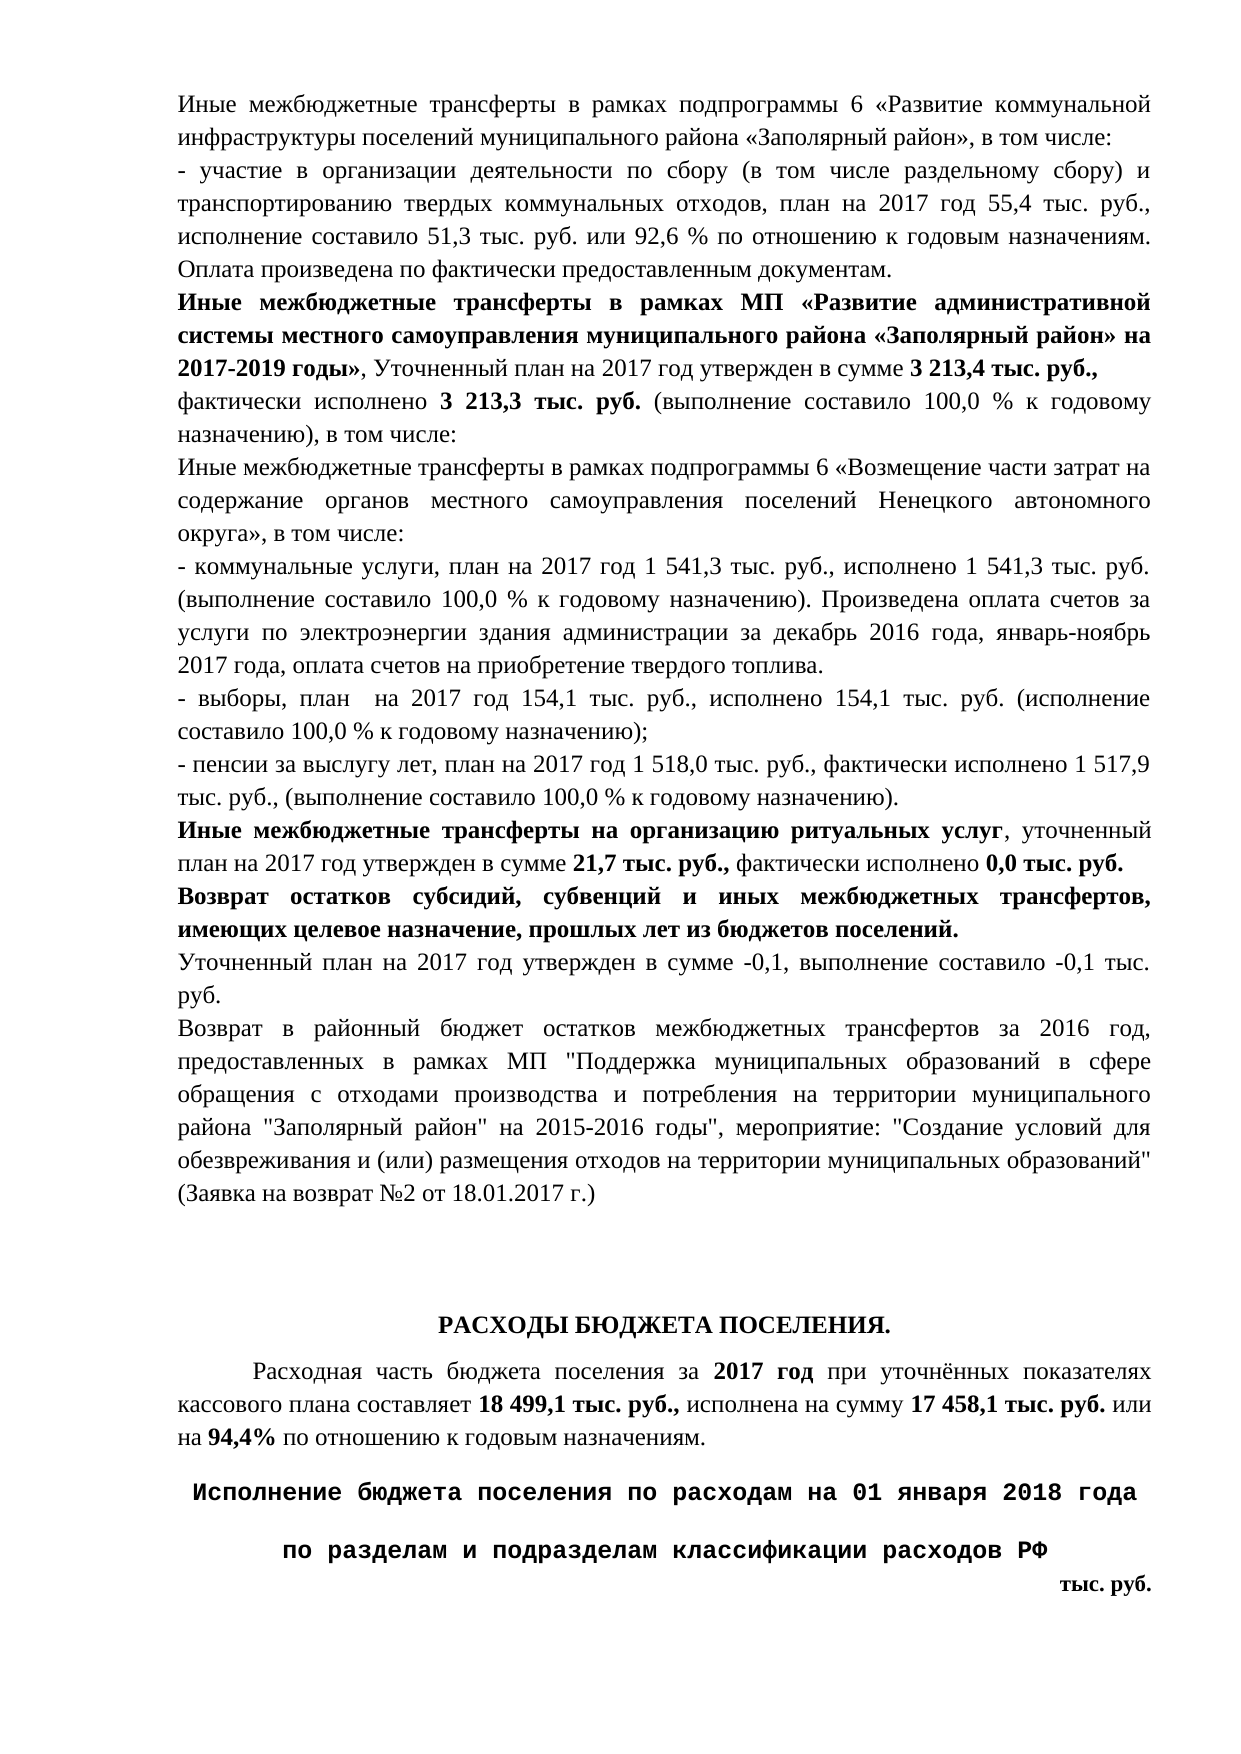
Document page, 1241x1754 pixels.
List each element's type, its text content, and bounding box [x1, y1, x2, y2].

text тыс. руб. [177, 1570, 1152, 1596]
text Уточненный план на 2017 год утвержден в сумме -0,1, выполнение составило -0,1 тыс. руб. [177, 947, 1152, 1009]
text - коммунальные услуги, план на 2017 год 1 541,3 тыс. руб., исполнено 1 541,3 тыс. руб. (выполнение составило 100,0 % к годовому назначению). Произведена оплата счетов за услуги по электроэнергии здания администрации за декабрь 2016 года, январь-ноябрь 2017 года, оплата счетов на приобретение твердого топлива. [177, 551, 1152, 679]
text - участие в организации деятельности по сбору (в том числе раздельному сбору) и транспортированию твердых коммунальных отходов, план на 2017 год 55,4 тыс. руб., исполнение составило 51,3 тыс. руб. или 92,6 % по отношению к годовым назначениям. Оплата произведена по фактически предоставленным документам. [177, 155, 1152, 282]
text фактически исполнено 3 213,3 тыс. руб. (выполнение составило 100,0 % к годовому назначению), в том числе: [177, 386, 1152, 448]
text Возврат остатков субсидий, субвенций и иных межбюджетных трансфертов, имеющих целевое назначение, прошлых лет из бюджетов поселений. [177, 881, 1152, 943]
text Исполнение бюджета поселения по расходам на 01 января 2018 года [177, 1480, 1152, 1508]
text Возврат в районный бюджет остатков межбюджетных трансфертов за 2016 год, предоставленных в рамках МП "Поддержка муниципальных образований в сфере обращения с отходами производства и потребления на территории муниципального района "Заполярный район" на 2015-2016 годы", мероприятие: "Создание условий для обезвреживания и (или) размещения отходов на территории муниципальных образований" (Заявка на возврат №2 от 18.01.2017 г.) [177, 1013, 1152, 1207]
text РАСХОДЫ БЮДЖЕТА ПОСЕЛЕНИЯ. [177, 1310, 1152, 1339]
text Расходная часть бюджета поселения за 2017 год при уточнённых показателях кассового плана составляет 18 499,1 тыс. руб., исполнена на сумму 17 458,1 тыс. руб. или на 94,4% по отношению к годовым назначениям. [177, 1356, 1152, 1451]
text Иные межбюджетные трансферты на организацию ритуальных услуг, уточненный план на 2017 год утвержден в сумме 21,7 тыс. руб., фактически исполнено 0,0 тыс. руб. [177, 815, 1152, 877]
text Иные межбюджетные трансферты в рамках МП «Развитие административной системы местного самоуправления муниципального района «Заполярный район» на 2017-2019 годы», Уточненный план на 2017 год утвержден в сумме 3 213,4 тыс. руб., [177, 287, 1152, 382]
text Иные межбюджетные трансферты в рамках подпрограммы 6 «Развитие коммунальной инфраструктуры поселений муниципального района «Заполярный район», в том числе: [177, 89, 1152, 150]
text по разделам и подразделам классификации расходов РФ [177, 1537, 1152, 1566]
text Иные межбюджетные трансферты в рамках подпрограммы 6 «Возмещение части затрат на содержание органов местного самоуправления поселений Ненецкого автономного округа», в том числе: [177, 452, 1152, 547]
text - пенсии за выслугу лет, план на 2017 год 1 518,0 тыс. руб., фактически исполнено 1 517,9 тыс. руб., (выполнение составило 100,0 % к годовому назначению). [177, 749, 1152, 811]
text - выборы, план на 2017 год 154,1 тыс. руб., исполнено 154,1 тыс. руб. (исполнение составило 100,0 % к годовому назначению); [177, 683, 1152, 745]
